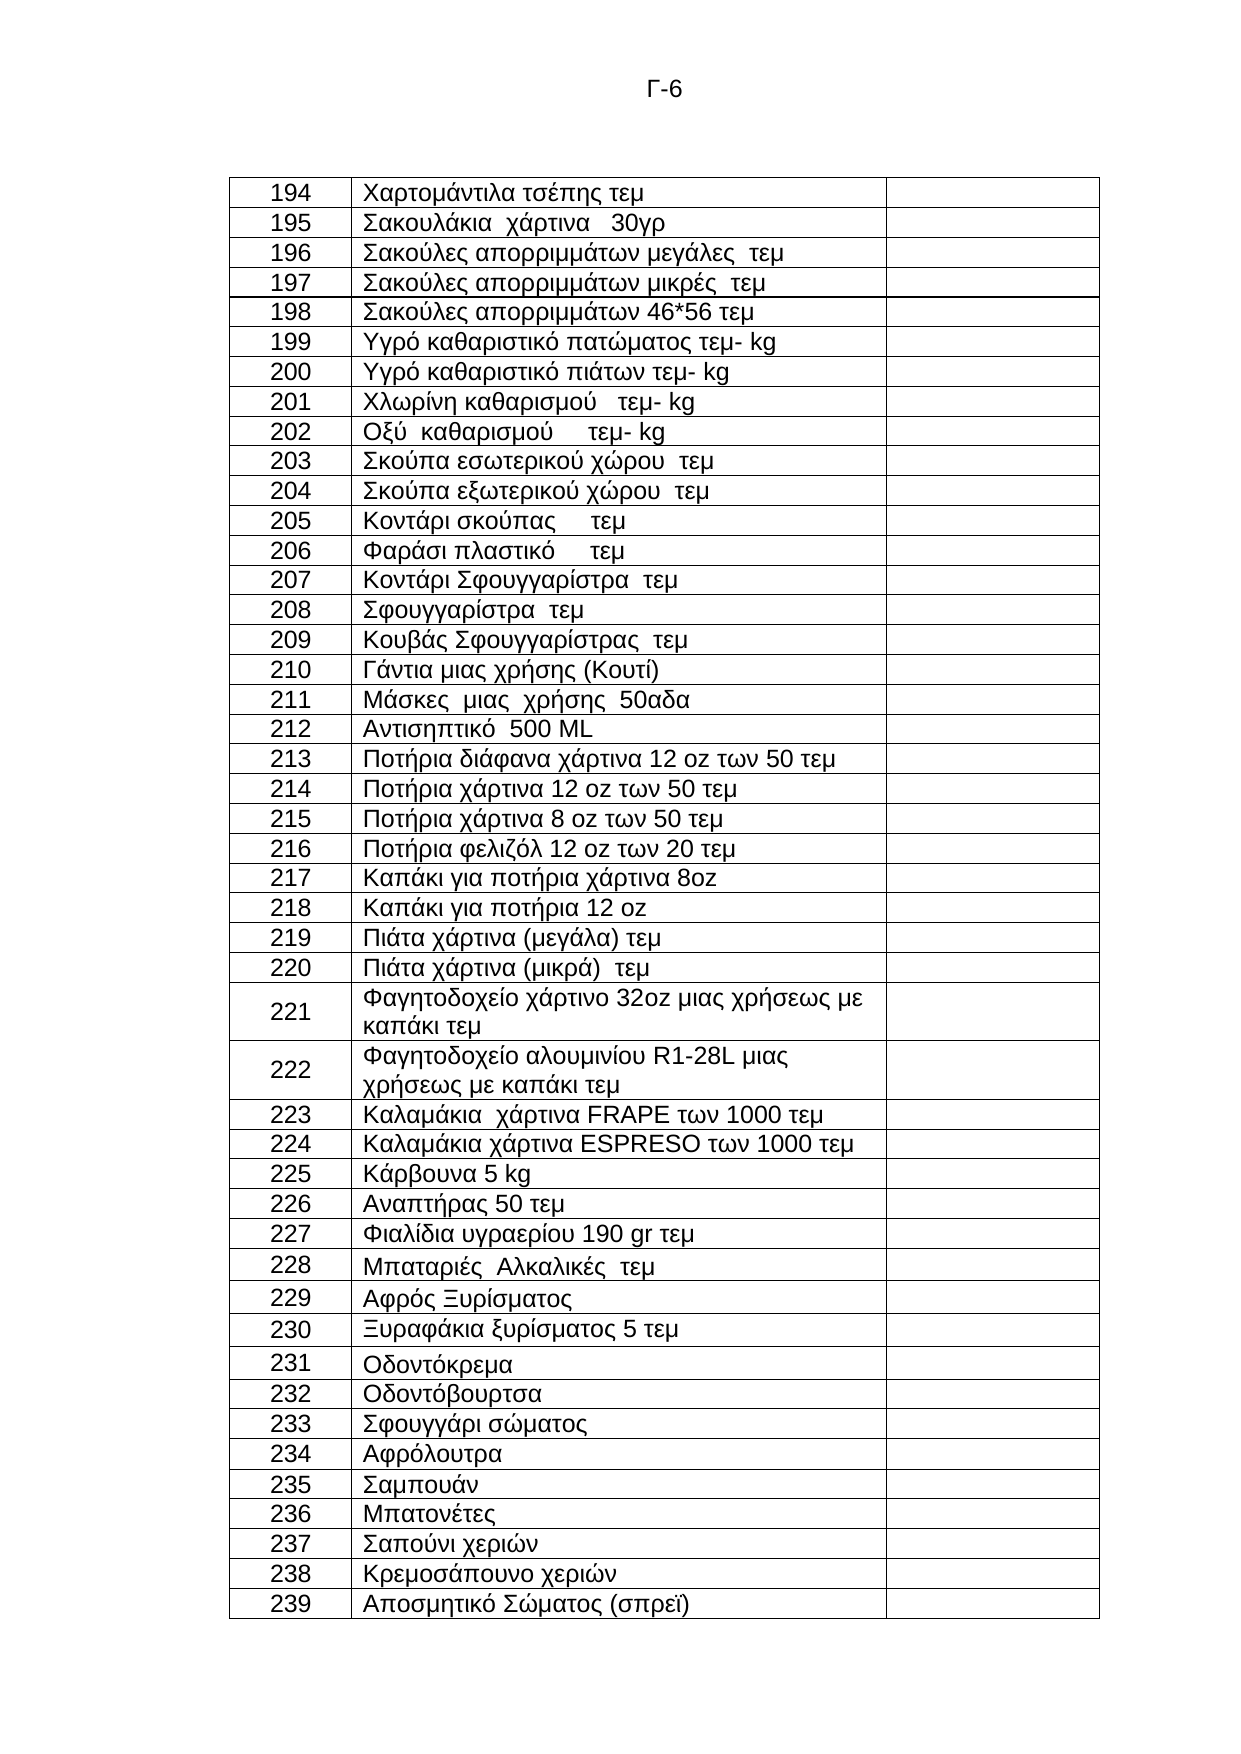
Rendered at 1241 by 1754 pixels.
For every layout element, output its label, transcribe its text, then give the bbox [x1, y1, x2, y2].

table_cell Πιάτα χάρτινα (μικρά) τεμ [352, 953, 886, 982]
table_cell 228 [230, 1249, 351, 1280]
table_cell [887, 1249, 1099, 1280]
table_cell [887, 744, 1099, 773]
table_cell Υγρό καθαριστικό πιάτων τεμ- kg [352, 357, 886, 386]
table_cell [887, 1130, 1099, 1158]
table_cell Μπαταριές Αλκαλικές τεμ [352, 1249, 886, 1280]
table_cell 222 [230, 1041, 351, 1099]
table_cell 196 [230, 238, 351, 267]
table_cell Υγρό καθαριστικό πατώματος τεμ- kg [352, 327, 886, 356]
table_cell Σφουγγαρίστρα τεμ [352, 595, 886, 624]
table_cell Ποτήρια χάρτινα 12 oz των 50 τεμ [352, 774, 886, 803]
table_cell [887, 476, 1099, 505]
table_cell 199 [230, 327, 351, 356]
table_cell Σφουγγάρι σώματος [352, 1409, 886, 1438]
table_cell Αποσμητικό Σώματος (σπρεϊ) [352, 1589, 886, 1617]
table_cell [887, 774, 1099, 803]
table_cell Καλαμάκια χάρτινα FRΑPΕ των 1000 τεμ [352, 1100, 886, 1128]
table_cell Χλωρίνη καθαρισμού τεμ- kg [352, 387, 886, 416]
table_cell [887, 1409, 1099, 1438]
table_cell Φαράσι πλαστικό τεμ [352, 536, 886, 564]
table_cell [887, 298, 1099, 326]
table_cell [887, 1159, 1099, 1188]
table_cell 214 [230, 774, 351, 803]
table_cell [887, 446, 1099, 475]
table_cell Κουβάς Σφουγγαρίστρας τεμ [352, 625, 886, 654]
table_cell [887, 834, 1099, 862]
table_cell Σαμπουάν [352, 1470, 886, 1498]
table_cell 229 [230, 1281, 351, 1313]
table_cell 213 [230, 744, 351, 773]
table_cell 217 [230, 864, 351, 892]
table_cell [887, 566, 1099, 594]
table_cell 232 [230, 1380, 351, 1408]
table_cell [887, 536, 1099, 564]
table_cell 230 [230, 1314, 351, 1346]
table_cell 225 [230, 1159, 351, 1188]
table_cell Οδοντόκρεμα [352, 1347, 886, 1378]
table_cell Σακούλες απορριμμάτων 46*56 τεμ [352, 298, 886, 326]
table_cell Καπάκι για ποτήρια χάρτινα 8oz [352, 864, 886, 892]
table_cell Καλαμάκια χάρτινα ESPRESO των 1000 τεμ [352, 1130, 886, 1158]
table_cell Αντισηπτικό 500 ML [352, 715, 886, 743]
table_cell [887, 1439, 1099, 1468]
table_cell 198 [230, 298, 351, 326]
table_cell 201 [230, 387, 351, 416]
table_cell 218 [230, 893, 351, 922]
table_cell 203 [230, 446, 351, 475]
table_cell [887, 1559, 1099, 1588]
table_cell 197 [230, 268, 351, 296]
table_cell [887, 655, 1099, 684]
table_cell 204 [230, 476, 351, 505]
table_cell [887, 1470, 1099, 1498]
table_cell [887, 625, 1099, 654]
table_cell 210 [230, 655, 351, 684]
table_cell Κάρβουνα 5 kg [352, 1159, 886, 1188]
table_cell 206 [230, 536, 351, 564]
table_cell [887, 1529, 1099, 1558]
table_cell 231 [230, 1347, 351, 1378]
table_cell Σαπούνι χεριών [352, 1529, 886, 1558]
table_cell Φαγητοδοχείο αλουμινίου R1-28L μιας χρήσεως με καπάκι τεμ [352, 1041, 886, 1099]
table_cell [887, 923, 1099, 952]
table_cell 239 [230, 1589, 351, 1617]
table_cell [887, 953, 1099, 982]
table_cell 205 [230, 506, 351, 535]
table_cell [887, 178, 1099, 207]
table_cell Σκούπα εσωτερικού χώρου τεμ [352, 446, 886, 475]
table_cell [887, 238, 1099, 267]
table_cell 207 [230, 566, 351, 594]
table_cell Κρεμοσάπουνο χεριών [352, 1559, 886, 1588]
table_cell Πιάτα χάρτινα (μεγάλα) τεμ [352, 923, 886, 952]
table_cell Αφρόλουτρα [352, 1439, 886, 1468]
table_cell 226 [230, 1189, 351, 1218]
table_cell 194 [230, 178, 351, 207]
table_cell Καπάκι για ποτήρια 12 oz [352, 893, 886, 922]
table_cell 219 [230, 923, 351, 952]
table_cell [887, 417, 1099, 445]
table_cell [887, 1100, 1099, 1128]
table_cell [887, 327, 1099, 356]
table_cell [887, 1189, 1099, 1218]
table_cell Ποτήρια διάφανα χάρτινα 12 oz των 50 τεμ [352, 744, 886, 773]
table_cell 235 [230, 1470, 351, 1498]
table_cell Σακουλάκια χάρτινα 30γρ [352, 208, 886, 237]
table_cell [887, 1041, 1099, 1099]
table_cell 216 [230, 834, 351, 862]
table_cell [887, 685, 1099, 713]
table_cell 233 [230, 1409, 351, 1438]
table_cell Χαρτομάντιλα τσέπης τεμ [352, 178, 886, 207]
table_cell Φιαλίδια υγραερίου 190 gr τεμ [352, 1219, 886, 1248]
table_cell [887, 1380, 1099, 1408]
table_cell [887, 387, 1099, 416]
table_cell [887, 1499, 1099, 1528]
table_cell [887, 864, 1099, 892]
table_cell [887, 983, 1099, 1040]
table_cell 227 [230, 1219, 351, 1248]
table_cell Μπατονέτες [352, 1499, 886, 1528]
table_cell [887, 1219, 1099, 1248]
table_cell 224 [230, 1130, 351, 1158]
table_cell [887, 595, 1099, 624]
table_cell Αφρός Ξυρίσματος [352, 1281, 886, 1313]
table_cell Οδοντόβουρτσα [352, 1380, 886, 1408]
table_cell [887, 1589, 1099, 1617]
table_cell 209 [230, 625, 351, 654]
table_cell 208 [230, 595, 351, 624]
table_cell Οξύ καθαρισμού τεμ- kg [352, 417, 886, 445]
table_cell [887, 1347, 1099, 1378]
table_cell 202 [230, 417, 351, 445]
table_cell Κοντάρι Σφουγγαρίστρα τεμ [352, 566, 886, 594]
table_cell 221 [230, 983, 351, 1040]
table_cell [887, 893, 1099, 922]
table_cell Σακούλες απορριμμάτων μικρές τεμ [352, 268, 886, 296]
table_cell 215 [230, 804, 351, 833]
table_cell 238 [230, 1559, 351, 1588]
table_cell Γάντια μιας χρήσης (Κουτί) [352, 655, 886, 684]
table_cell Σακούλες απορριμμάτων μεγάλες τεμ [352, 238, 886, 267]
table_cell 234 [230, 1439, 351, 1468]
table_cell Κοντάρι σκούπας τεμ [352, 506, 886, 535]
table_cell [887, 506, 1099, 535]
table_cell 236 [230, 1499, 351, 1528]
table_cell 220 [230, 953, 351, 982]
table_cell 200 [230, 357, 351, 386]
table_cell Μάσκες μιας χρήσης 50αδα [352, 685, 886, 713]
table_cell 237 [230, 1529, 351, 1558]
table_cell 211 [230, 685, 351, 713]
table_cell 195 [230, 208, 351, 237]
table_cell [887, 268, 1099, 296]
table_cell 223 [230, 1100, 351, 1128]
table_cell [887, 715, 1099, 743]
table_cell Φαγητοδοχείο χάρτινο 32oz μιας χρήσεως με καπάκι τεμ [352, 983, 886, 1040]
table_cell [887, 208, 1099, 237]
table_cell 212 [230, 715, 351, 743]
table_cell [887, 1314, 1099, 1346]
table_cell [887, 804, 1099, 833]
table_cell Ξυραφάκια ξυρίσματος 5 τεμ [352, 1314, 886, 1346]
table_cell Ποτήρια φελιζόλ 12 oz των 20 τεμ [352, 834, 886, 862]
table_cell Αναπτήρας 50 τεμ [352, 1189, 886, 1218]
table_cell Ποτήρια χάρτινα 8 oz των 50 τεμ [352, 804, 886, 833]
table_cell Σκούπα εξωτερικού χώρου τεμ [352, 476, 886, 505]
table_cell [887, 1281, 1099, 1313]
table_cell [887, 357, 1099, 386]
